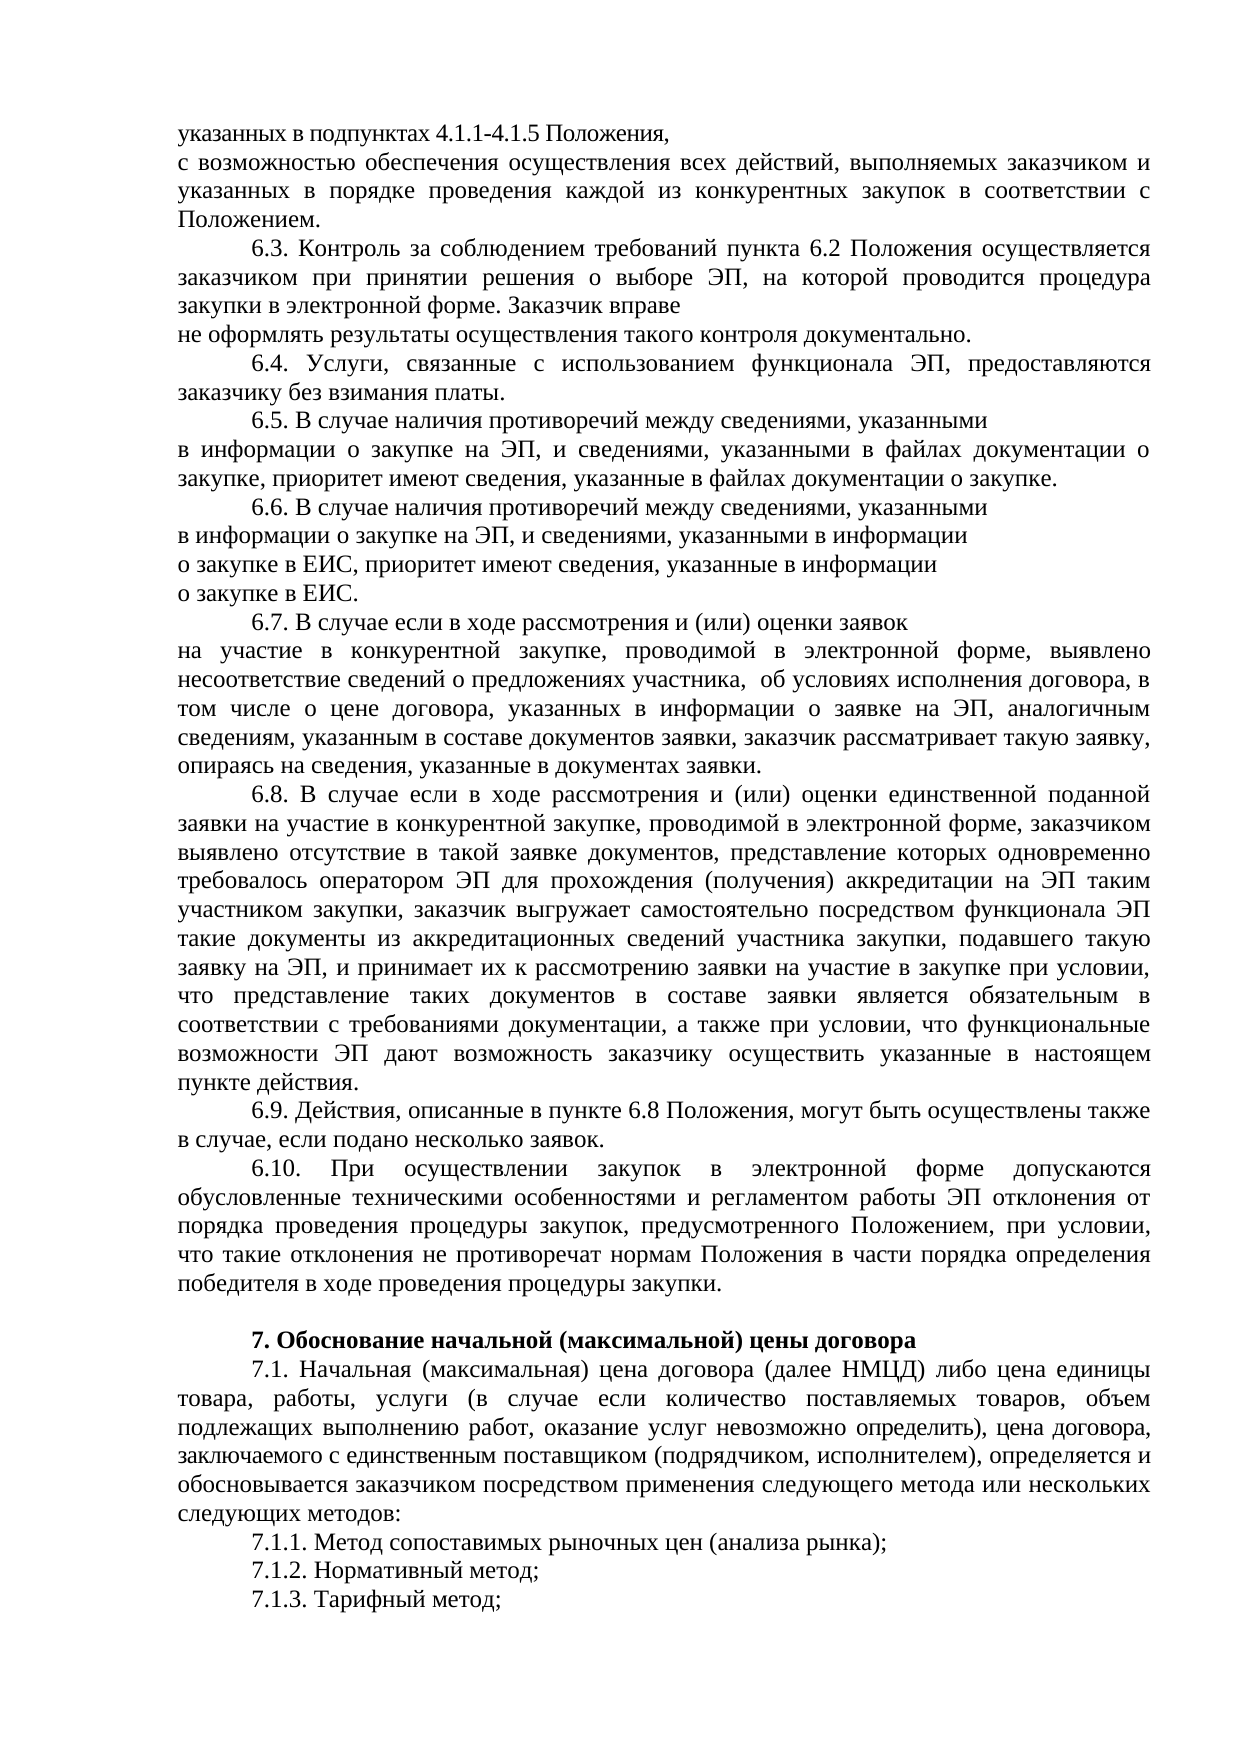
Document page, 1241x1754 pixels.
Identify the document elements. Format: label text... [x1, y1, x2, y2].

text 6.6. В случае наличия противоречий между сведениями, указанными в информации о закупке на ЭП, и сведениями, указанными в информации о закупке в ЕИС, приоритет имеют сведения, указанные в информации о закупке в ЕИС. [177, 492, 1152, 607]
text 7.1.1. Метод сопоставимых рыночных цен (анализа рынка); [177, 1527, 1152, 1556]
text 7.1. Начальная (максимальная) цена договора (далее НМЦД) либо цена единицы товара, работы, услуги (в случае если количество поставляемых товаров, объем подлежащих выполнению работ, оказание услуг невозможно определить), цена договора, заключаемого с единственным поставщиком (подрядчиком, исполнителем), определяется и обосновывается заказчиком посредством применения следующего метода или нескольких следующих методов: [177, 1354, 1152, 1527]
text 7.1.3. Тарифный метод; [177, 1584, 1152, 1613]
text 6.5. В случае наличия противоречий между сведениями, указанными в информации о закупке на ЭП, и сведениями, указанными в файлах документации о закупке, приоритет имеют сведения, указанные в файлах документации о закупке. [177, 406, 1152, 492]
text 6.4. Услуги, связанные с использованием функционала ЭП, предоставляются заказчику без взимания платы. [177, 348, 1152, 406]
text 6.10. При осуществлении закупок в электронной форме допускаются обусловленные техническими особенностями и регламентом работы ЭП отклонения от порядка проведения процедуры закупок, предусмотренного Положением, при условии, что такие отклонения не противоречат нормам Положения в части порядка определения победителя в ходе проведения процедуры закупки. [177, 1153, 1152, 1297]
text 7. Обоснование начальной (максимальной) цены договора [177, 1326, 1152, 1354]
text 6.9. Действия, описанные в пункте 6.8 Положения, могут быть осуществлены также в случае, если подано несколько заявок. [177, 1096, 1152, 1153]
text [177, 118, 1152, 233]
text 6.7. В случае если в ходе рассмотрения и (или) оценки заявок на участие в конкурентной закупке, проводимой в электронной форме, выявлено несоответствие сведений о предложениях участника, об условиях исполнения договора, в том числе о цене договора, указанных в информации о заявке на ЭП, аналогичным сведениям, указанным в составе документов заявки, заказчик рассматривает такую заявку, опираясь на сведения, указанные в документах заявки. [177, 607, 1152, 779]
text 7.1.2. Нормативный метод; [177, 1556, 1152, 1584]
text 6.3. Контроль за соблюдением требований пункта 6.2 Положения осуществляется заказчиком при принятии решения о выборе ЭП, на которой проводится процедура закупки в электронной форме. Заказчик вправе не оформлять результаты осуществления такого контроля документально. [177, 233, 1152, 348]
text 6.8. В случае если в ходе рассмотрения и (или) оценки единственной поданной заявки на участие в конкурентной закупке, проводимой в электронной форме, заказчиком выявлено отсутствие в такой заявке документов, представление которых одновременно требовалось оператором ЭП для прохождения (получения) аккредитации на ЭП таким участником закупки, заказчик выгружает самостоятельно посредством функционала ЭП такие документы из аккредитационных сведений участника закупки, подавшего такую заявку на ЭП, и принимает их к рассмотрению заявки на участие в закупке при условии, что представление таких документов в составе заявки является обязательным в соответствии с требованиями документации, а также при условии, что функциональные возможности ЭП дают возможность заказчику осуществить указанные в настоящем пункте действия. [177, 779, 1152, 1096]
